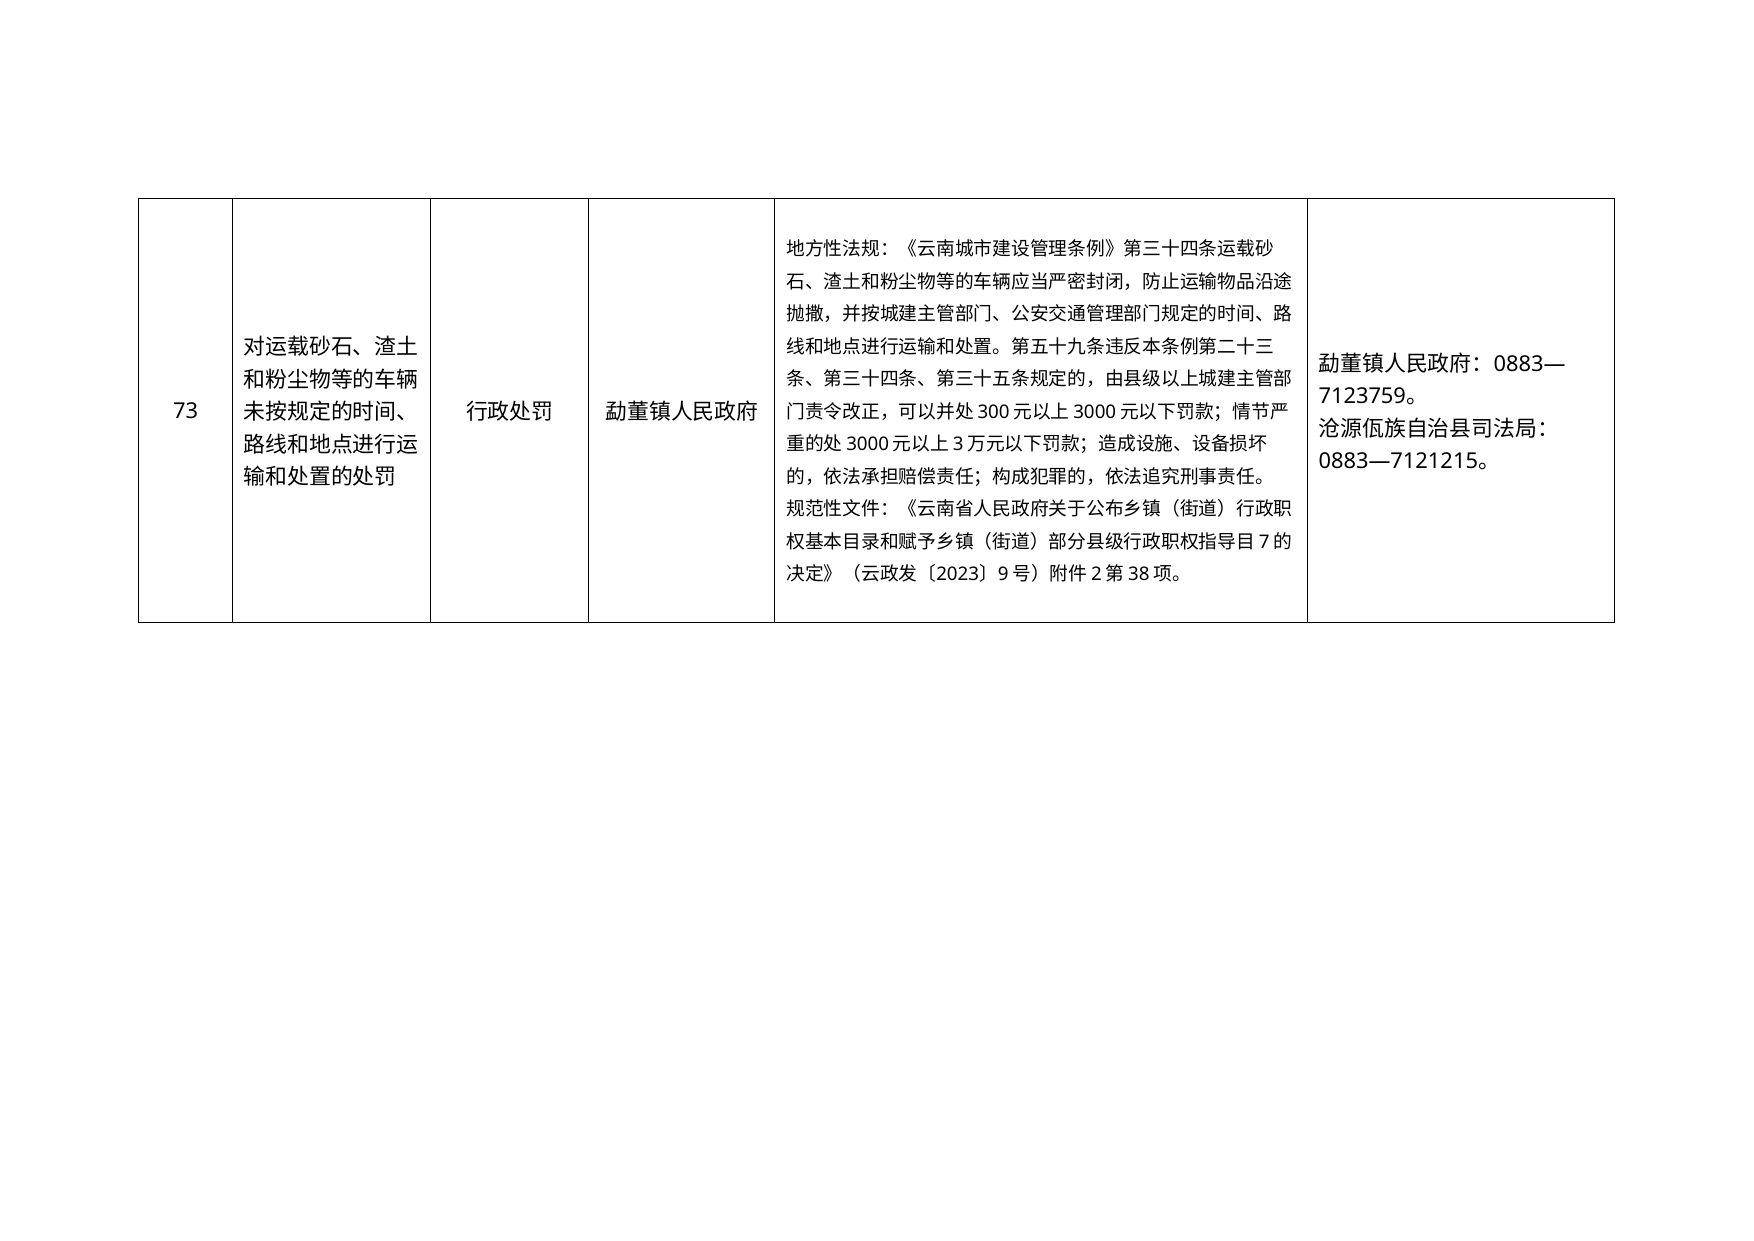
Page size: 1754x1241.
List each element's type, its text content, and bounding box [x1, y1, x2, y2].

table_cell 行政处罚 [431, 199, 588, 622]
table_cell 对运载砂石、渣土和粉尘物等的车辆未按规定的时间、路线和地点进行运输和处置的处罚 [233, 199, 430, 622]
table_cell 地方性法规：《云南城市建设管理条例》第三十四条运载砂石、渣土和粉尘物等的车辆应当严密封闭，防止运输物品沿途抛撒，并按城建主管部门、公安交通管理部门规定的时间、路线和地点进行运输和处置。第五十九条违反本条例第二十三条、第三十四条、第三十五条规定的，由县级以上城建主管部门责令改正，可以并处300元以上3000元以下罚款；情节严重的处3000元以上3万元以下罚款；造成设施、设备损坏的，依法承担赔偿责任；构成犯罪的，依法追究刑事责任。 规范性文件：《云南省人民政府关于公布乡镇（街道）行政职权基本目录和赋予乡镇（街道）部分县级行政职权指导目7的决定》（云政发〔2023〕9号）附件2第38项。 [775, 199, 1307, 622]
table_cell 勐董镇人民政府 [589, 199, 774, 622]
table_cell 73 [139, 199, 232, 622]
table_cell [1308, 199, 1614, 622]
